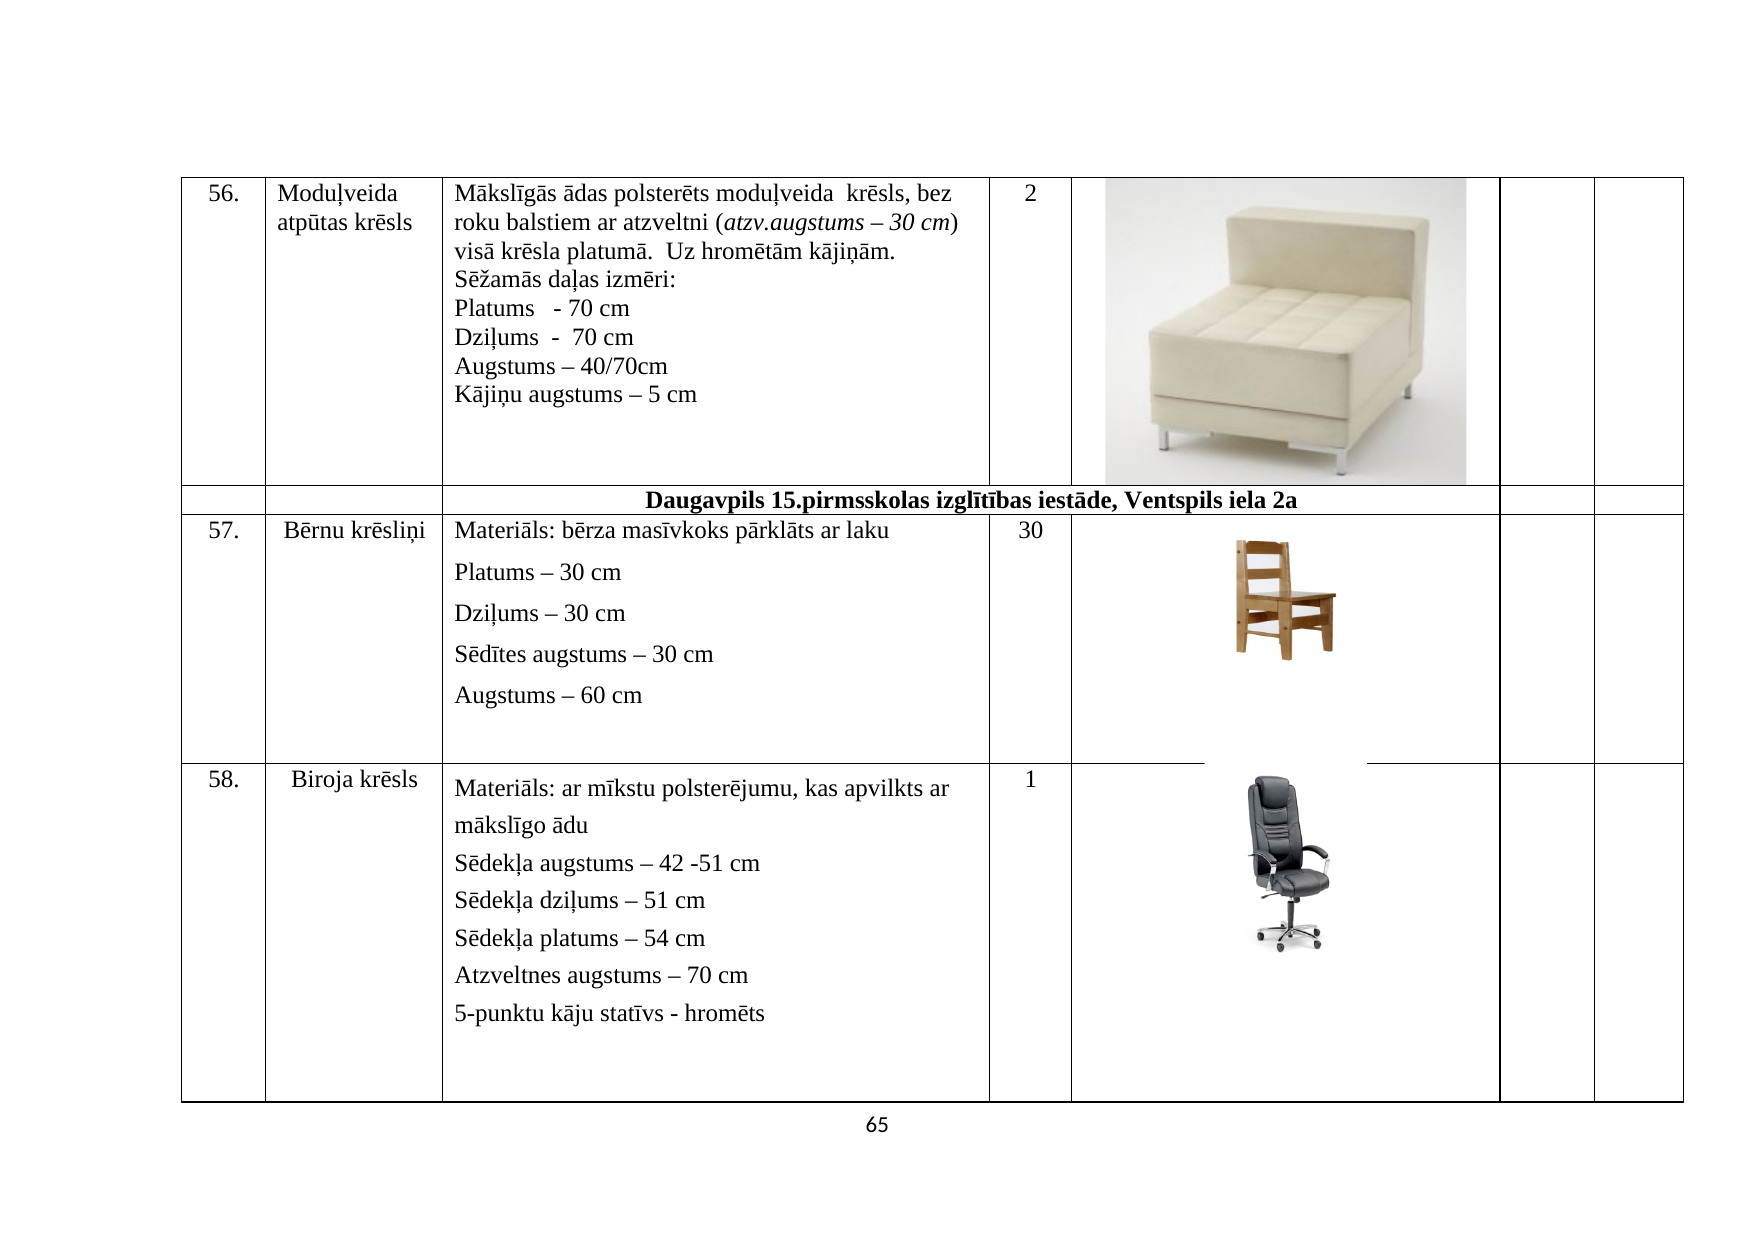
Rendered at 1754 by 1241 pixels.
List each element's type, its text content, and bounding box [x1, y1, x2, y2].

picture [1202, 515, 1370, 675]
table_cell 30 [990, 515, 1071, 763]
table_cell [1595, 178, 1683, 484]
table_cell [1501, 178, 1594, 484]
table_cell Mākslīgās ādas polsterēts moduļveida krēsls, bez roku balstiem ar atzveltni (atzv.augstums – 30 cm) visā krēsla platumā. Uz hromētām kājiņām. Sēžamās daļas izmēri: Platums - 70 cm Dziļums - 70 cm Augstums – 40/70cm Kājiņu augstums – 5 cm [443, 178, 989, 484]
table_cell [1501, 764, 1594, 1101]
table_cell [1072, 515, 1499, 763]
table_cell [1595, 764, 1683, 1101]
table_cell [182, 486, 265, 514]
table_cell [1467, 178, 1499, 484]
table_cell [1072, 764, 1499, 1101]
picture [1105, 178, 1467, 485]
table_cell [266, 486, 442, 514]
table_cell [1595, 515, 1683, 763]
table_cell 56. [182, 178, 265, 484]
table_cell Materiāls: ar mīkstu polsterējumu, kas apvilkts ar mākslīgo ādu Sēdekļa augstums – 42 -51 cm Sēdekļa dziļums – 51 cm Sēdekļa platums – 54 cm Atzveltnes augstums – 70 cm 5-punktu kāju statīvs - hromēts [443, 764, 989, 1101]
table_cell [1072, 178, 1105, 484]
table_cell Daugavpils 15.pirmsskolas izglītības iestāde, Ventspils iela 2a [443, 486, 1499, 514]
table_cell Biroja krēsls [266, 764, 442, 1101]
table_cell [1501, 486, 1594, 514]
table_cell 57. [182, 515, 265, 763]
table_cell Moduļveida atpūtas krēsls [266, 178, 442, 484]
table_cell 1 [990, 764, 1071, 1101]
table_cell 2 [990, 178, 1071, 484]
table_cell 58. [182, 764, 265, 1101]
table_cell Bērnu krēsliņi [266, 515, 442, 763]
table_cell [1501, 515, 1594, 763]
table_cell Materiāls: bērza masīvkoks pārklāts ar laku Platums – 30 cm Dziļums – 30 cm Sēdītes augstums – 30 cm Augstums – 60 cm [443, 515, 989, 763]
picture [1204, 763, 1368, 966]
table_cell [1595, 486, 1683, 514]
